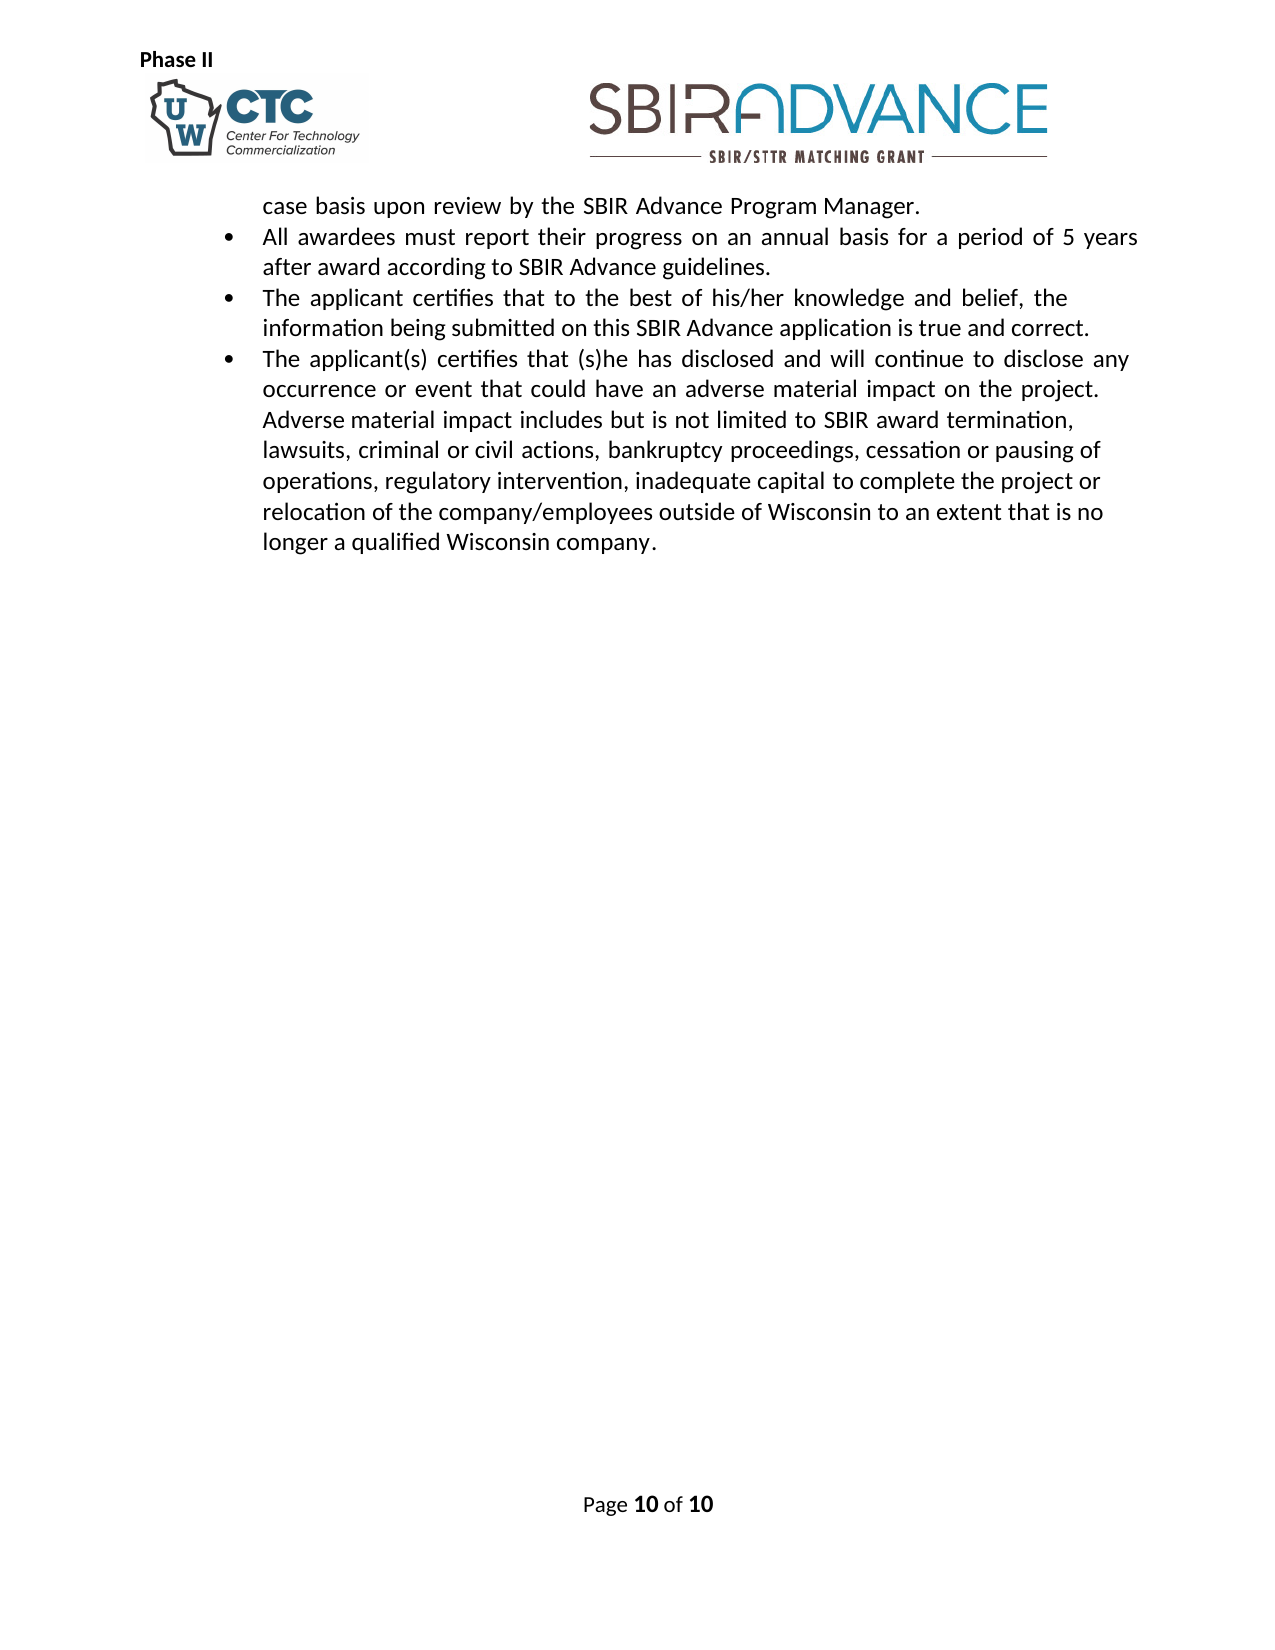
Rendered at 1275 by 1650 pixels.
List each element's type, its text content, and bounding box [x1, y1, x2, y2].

list All awardees must report their progress on an annual basis for a period of 5 years after award according to SBIR Advance guidelines. [225, 221, 1144, 282]
list The applicant certifies that to the best of his/her knowledge and belief, the information being submitted on this SBIR Advance application is true and correct. [225, 282, 1144, 343]
picture [589, 83, 1048, 163]
list The applicant(s) certifies that (s)he has disclosed and will continue to disclose any occurrence or event that could have an adverse material impact on the project. Adverse material impact includes but is not limited to SBIR award termination, lawsuits, criminal or civil actions, bankruptcy proceedings, cessation or pausing of operations, regulatory intervention, inadequate capital to complete the project or relocation of the company/employees outside of Wisconsin to an extent that is no longer a qualified Wisconsin company. [225, 343, 1144, 557]
